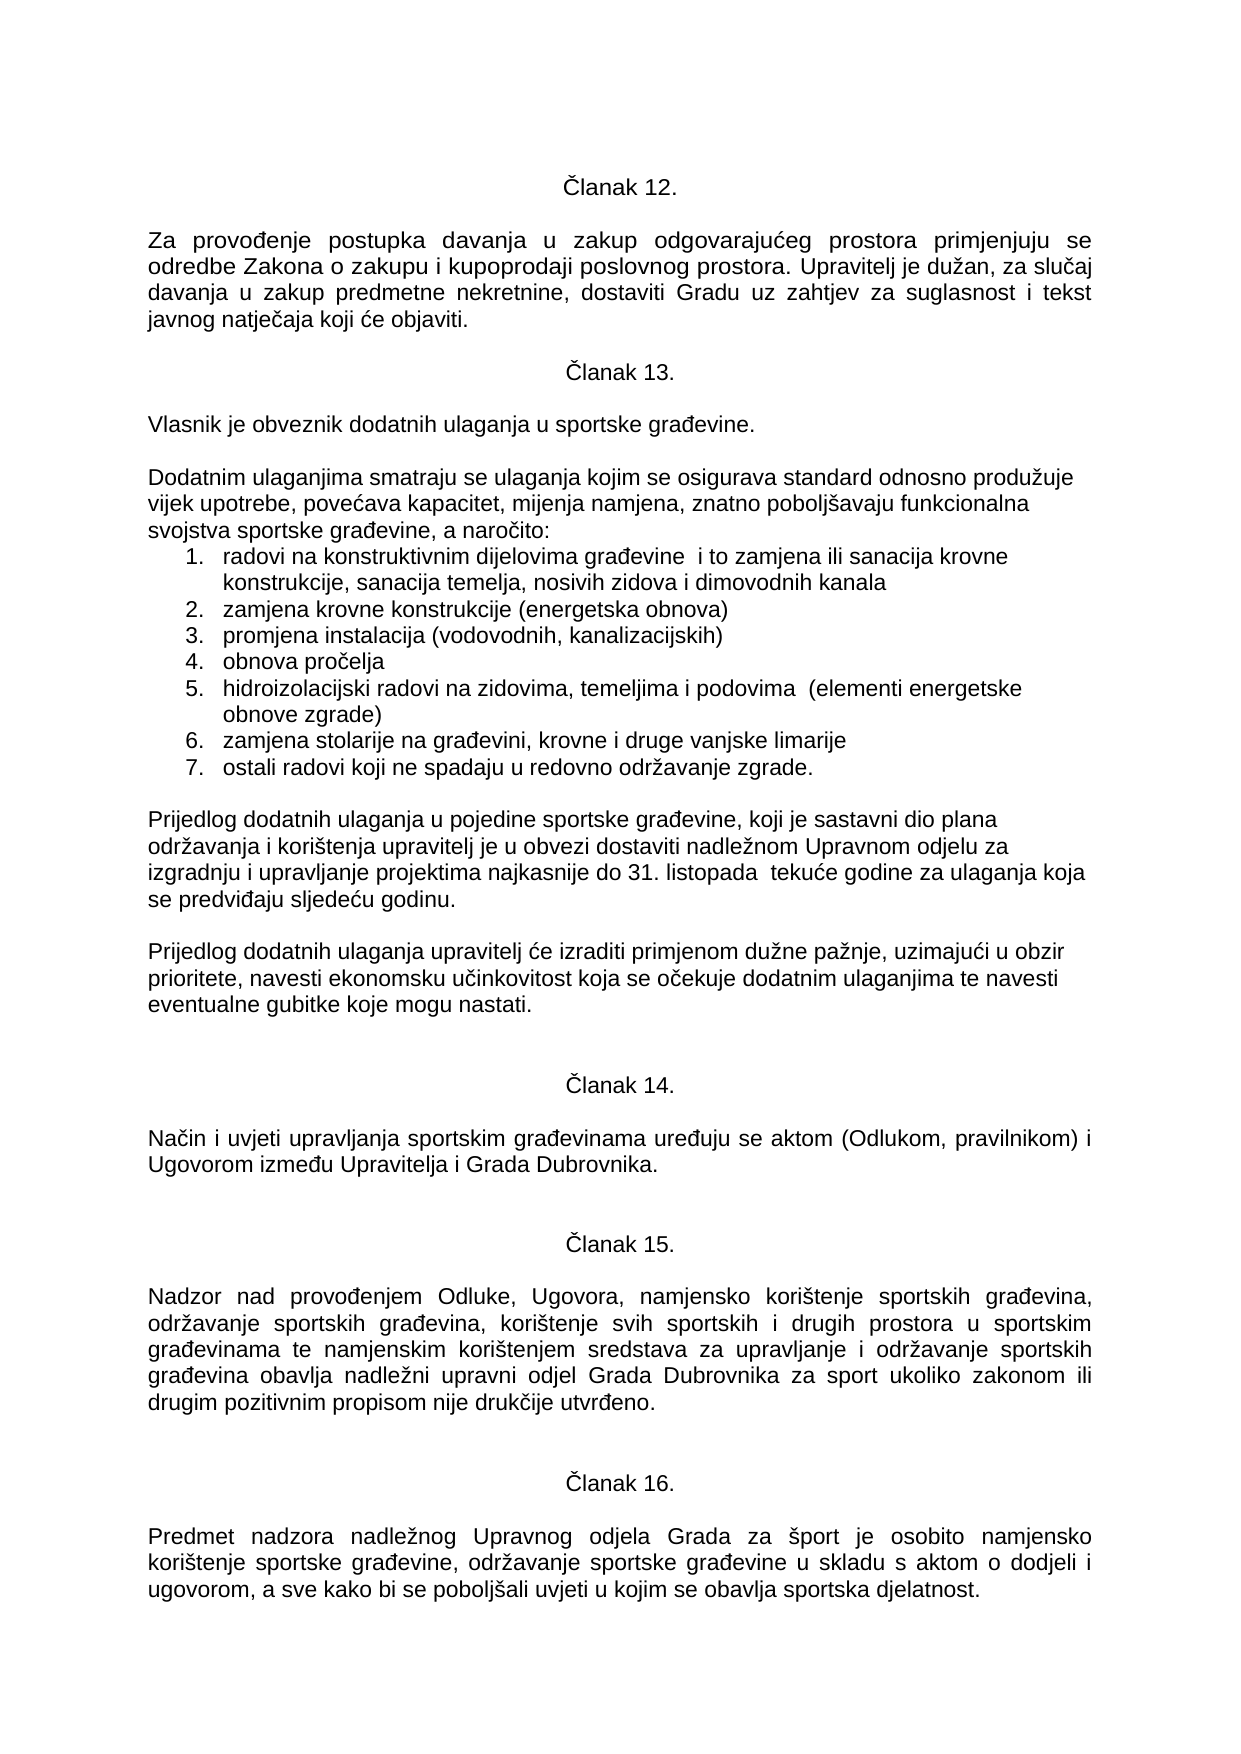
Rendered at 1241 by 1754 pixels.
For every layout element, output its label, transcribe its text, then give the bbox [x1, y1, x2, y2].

text Članak 16. [148, 1470, 1093, 1496]
text Predmet nadzora nadležnog Upravnog odjela Grada za šport je osobito namjensko korištenje sportske građevine, održavanje sportske građevine u skladu s aktom o dodjeli i ugovorom, a sve kako bi se poboljšali uvjeti u kojim se obavlja sportska djelatnost. [148, 1523, 1093, 1602]
list radovi na konstruktivnim dijelovima građevine i to zamjena ili sanacija krovne konstrukcije, sanacija temelja, nosivih zidova i dimovodnih kanala [185, 543, 1093, 596]
text Članak 13. [148, 358, 1093, 385]
text Članak 14. [148, 1072, 1093, 1099]
list zamjena krovne konstrukcije (energetska obnova) [185, 596, 1093, 622]
list obnova pročelja [185, 648, 1093, 675]
text Način i uvjeti upravljanja sportskim građevinama uređuju se aktom (Odlukom, pravilnikom) i Ugovorom između Upravitelja i Grada Dubrovnika. [148, 1125, 1093, 1178]
text Dodatnim ulaganjima smatraju se ulaganja kojim se osigurava standard odnosno produžuje vijek upotrebe, povećava kapacitet, mijenja namjena, znatno poboljšavaju funkcionalna svojstva sportske građevine, a naročito: [148, 464, 1093, 543]
list hidroizolacijski radovi na zidovima, temeljima i podovima (elementi energetske obnove zgrade) [185, 675, 1093, 727]
list promjena instalacija (vodovodnih, kanalizacijskih) [185, 622, 1093, 648]
text Članak 15. [148, 1231, 1093, 1257]
text Nadzor nad provođenjem Odluke, Ugovora, namjensko korištenje sportskih građevina, održavanje sportskih građevina, korištenje svih sportskih i drugih prostora u sportskim građevinama te namjenskim korištenjem sredstava za upravljanje i održavanje sportskih građevina obavlja nadležni upravni odjel Grada Dubrovnika za sport ukoliko zakonom ili drugim pozitivnim propisom nije drukčije utvrđeno. [148, 1283, 1093, 1415]
list zamjena stolarije na građevini, krovne i druge vanjske limarije [185, 727, 1093, 754]
text Prijedlog dodatnih ulaganja upravitelj će izraditi primjenom dužne pažnje, uzimajući u obzir prioritete, navesti ekonomsku učinkovitost koja se očekuje dodatnim ulaganjima te navesti eventualne gubitke koje mogu nastati. [148, 938, 1093, 1017]
text Vlasnik je obveznik dodatnih ulaganja u sportske građevine. [148, 411, 1093, 437]
text Prijedlog dodatnih ulaganja u pojedine sportske građevine, koji je sastavni dio plana održavanja i korištenja upravitelj je u obvezi dostaviti nadležnom Upravnom odjelu za izgradnju i upravljanje projektima najkasnije do 31. listopada tekuće godine za ulaganja koja se predviđaju sljedeću godinu. [148, 806, 1093, 912]
list ostali radovi koji ne spadaju u redovno održavanje zgrade. [185, 754, 1093, 780]
text Za provođenje postupka davanja u zakup odgovarajućeg prostora primjenjuju se odredbe Zakona o zakupu i kupoprodaji poslovnog prostora. Upravitelj je dužan, za slučaj davanja u zakup predmetne nekretnine, dostaviti Gradu uz zahtjev za suglasnost i tekst javnog natječaja koji će objaviti. [148, 227, 1093, 332]
text Članak 12. [148, 174, 1093, 200]
